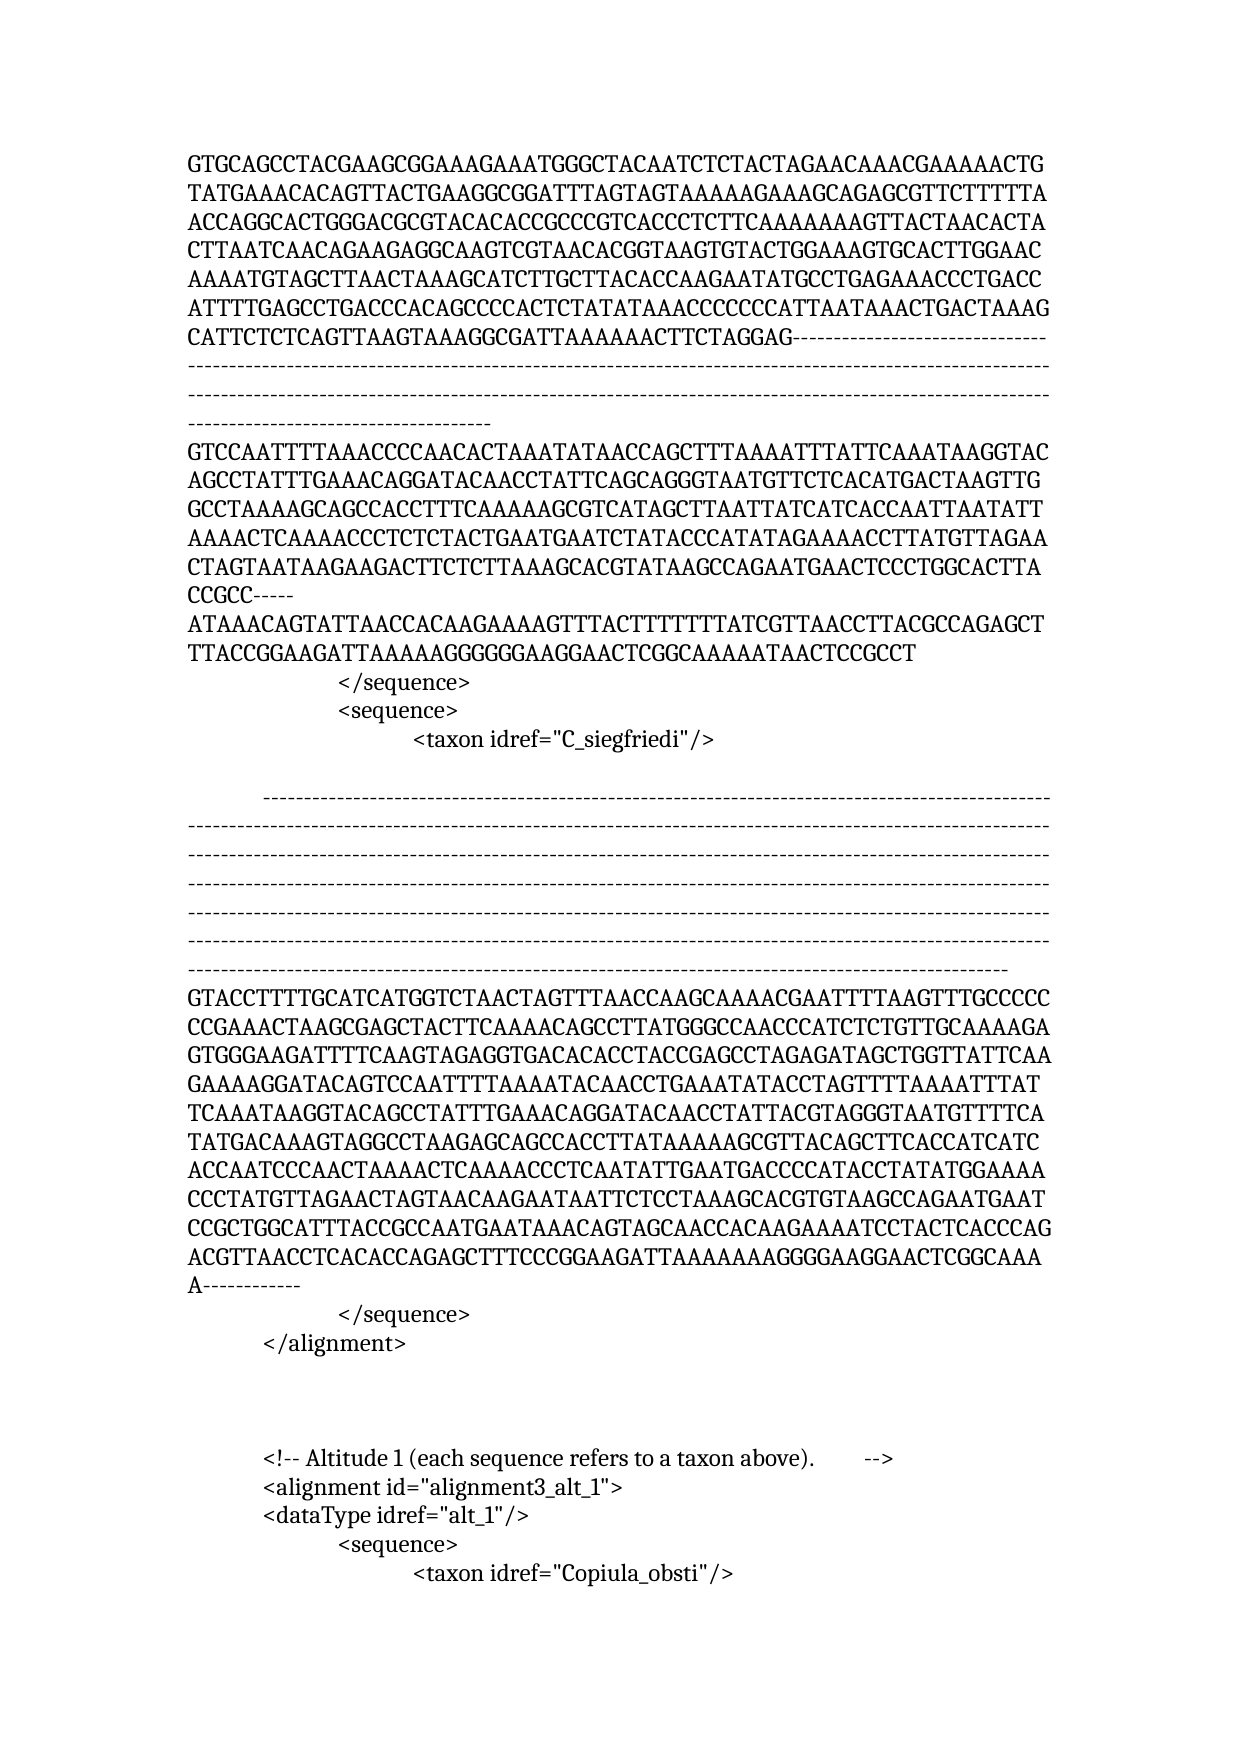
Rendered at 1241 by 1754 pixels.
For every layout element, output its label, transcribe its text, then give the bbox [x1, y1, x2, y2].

text </sequence> [187, 1300, 1053, 1329]
text <taxon idref="Copiula_obsti"/> [187, 1559, 1053, 1587]
text </alignment> [187, 1329, 1053, 1357]
text <taxon idref="C_siegfriedi"/> [187, 725, 1053, 754]
text </sequence> [187, 667, 1053, 696]
text <sequence> [187, 696, 1053, 725]
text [187, 150, 1053, 667]
text <alignment id="alignment3_alt_1"> [187, 1472, 1053, 1501]
text <dataType idref="alt_1"/> [187, 1501, 1053, 1530]
text <sequence> [187, 1530, 1053, 1559]
text <!-- Altitude 1 (each sequence refers to a taxon above). --> [187, 1444, 1053, 1472]
text -------------------------------------------------------------------------------------------------------------------------------------------------------------------------------------------------------------------------------------------------------------------------------------------------------------------------------------------------------------------------------------------------------------------------------------------------------------------------------------------------------------------------------------------------------------------------------------------------------------------------------------------------------------------------------------------------------------------------------------------------GTACCTTTTGCATCATGGTCTAACTAGTTTAACCAAGCAAAACGAATTTTAAGTTTGCCCCCCCGAAACTAAGCGAGCTACTTCAAAACAGCCTTATGGGCCAACCCATCTCTGTTGCAAAAGAGTGGGAAGATTTTCAAGTAGAGGTGACACACCTACCGAGCCTAGAGATAGCTGGTTATTCAAGAAAAGGATACAGTCCAATTTTAAAATACAACCTGAAATATACCTAGTTTTAAAATTTATTCAAATAAGGTACAGCCTATTTGAAACAGGATACAACCTATTACGTAGGGTAATGTTTTCATATGACAAAGTAGGCCTAAGAGCAGCCACCTTATAAAAAGCGTTACAGCTTCACCATCATCACCAATCCCAACTAAAACTCAAAACCCTCAATATTGAATGACCCCATACCTATATGGAAAACCCTATGTTAGAACTAGTAACAAGAATAATTCTCCTAAAGCACGTGTAAGCCAGAATGAATCCGCTGGCATTTACCGCCAATGAATAAACAGTAGCAACCACAAGAAAATCCTACTCACCCAGACGTTAACCTCACACCAGAGCTTTCCCGGAAGATTAAAAAAAGGGGAAGGAACTCGGCAAAA------------ [187, 754, 1053, 1300]
